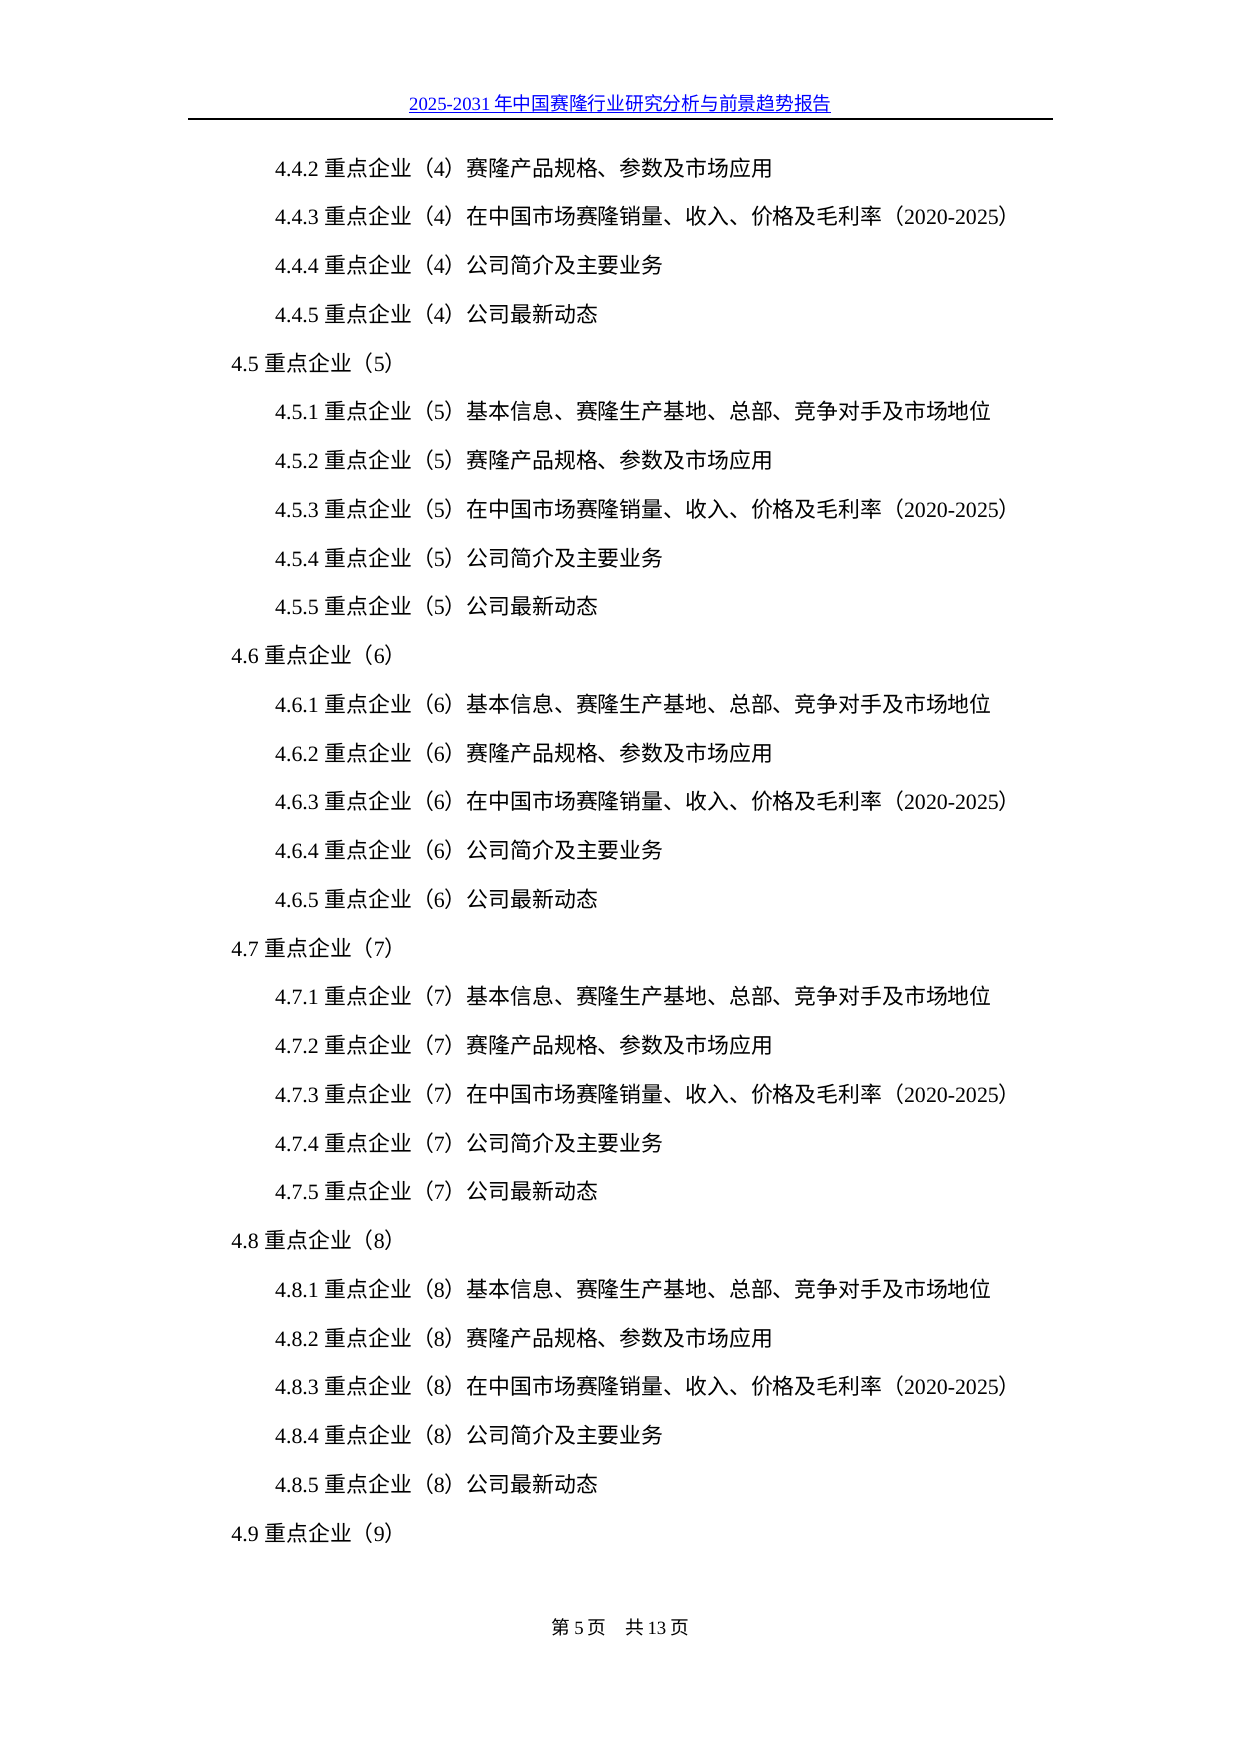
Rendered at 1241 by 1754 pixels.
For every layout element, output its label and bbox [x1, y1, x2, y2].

text [187, 150, 1053, 1548]
